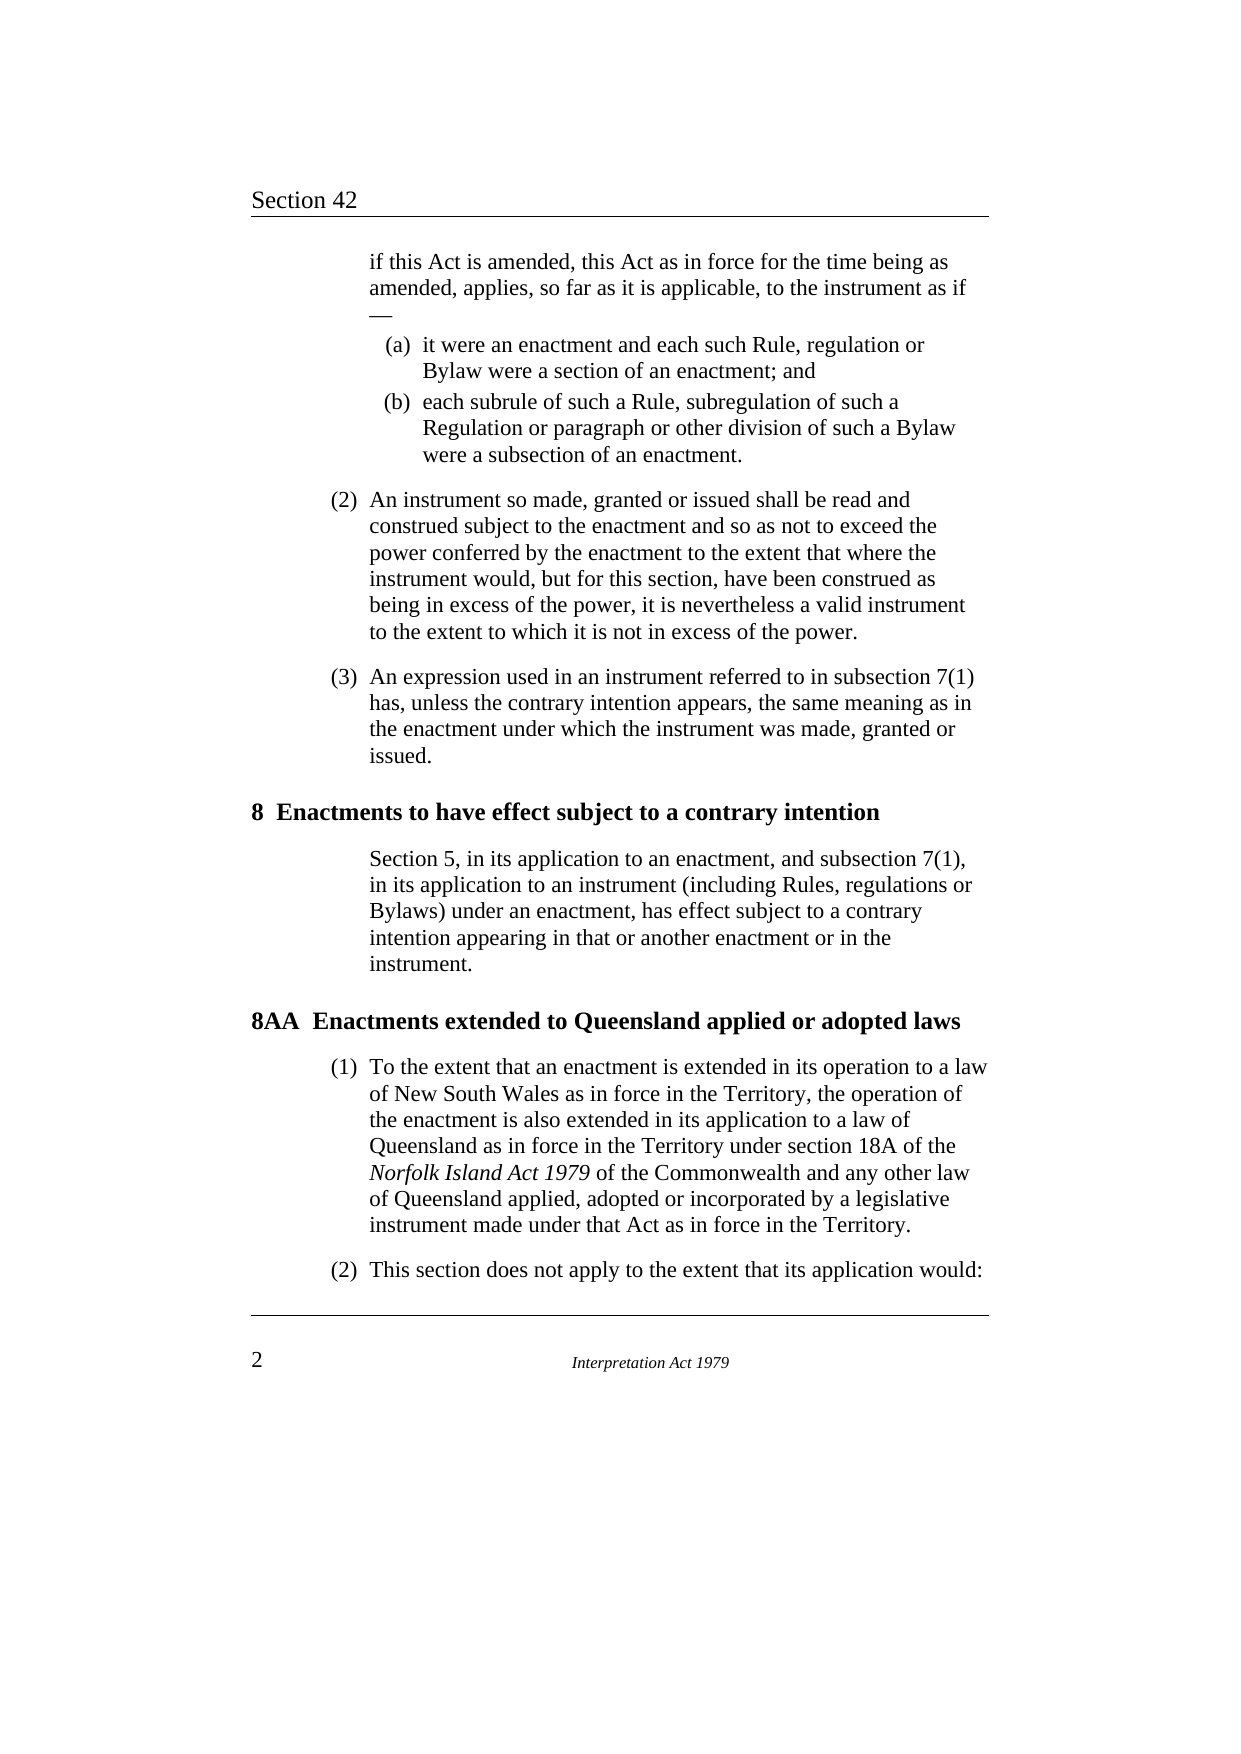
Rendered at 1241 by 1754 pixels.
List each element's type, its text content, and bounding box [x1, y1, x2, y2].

text (3) An expression used in an instrument referred to in subsection 7(1) has, unless the contrary intention appears, the same meaning as in the enactment under which the instrument was made, granted or issued. [251, 663, 989, 768]
text Section 5, in its application to an enactment, and subsection 7(1), in its application to an instrument (including Rules, regulations or Bylaws) under an enactment, has effect subject to a contrary intention appearing in that or another enactment or in the instrument. [251, 845, 989, 977]
text 8 Enactments to have effect subject to a contrary intention [251, 797, 989, 826]
text (2) This section does not apply to the extent that its application would: [251, 1257, 989, 1283]
text (a) it were an enactment and each such Rule, regulation or Bylaw were a section of an enactment; and [251, 331, 989, 384]
text (b) each subrule of such a Rule, subregulation of such a Regulation or paragraph or other division of such a Bylaw were a subsection of an enactment. [251, 388, 989, 467]
text 8AA Enactments extended to Queensland applied or adopted laws [251, 1006, 989, 1034]
text (2) An instrument so made, granted or issued shall be read and construed subject to the enactment and so as not to exceed the power conferred by the enactment to the extent that where the instrument would, but for this section, have been construed as being in excess of the power, it is nevertheless a valid instrument to the extent to which it is not in excess of the power. [251, 486, 989, 644]
text (1) To the extent that an enactment is extended in its operation to a law of New South Wales as in force in the Territory, the operation of the enactment is also extended in its application to a law of Queensland as in force in the Territory under section 18A of the Norfolk Island Act 1979 of the Commonwealth and any other law of Queensland applied, adopted or incorporated by a legislative instrument made under that Act as in force in the Territory. [251, 1053, 989, 1238]
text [251, 248, 989, 327]
